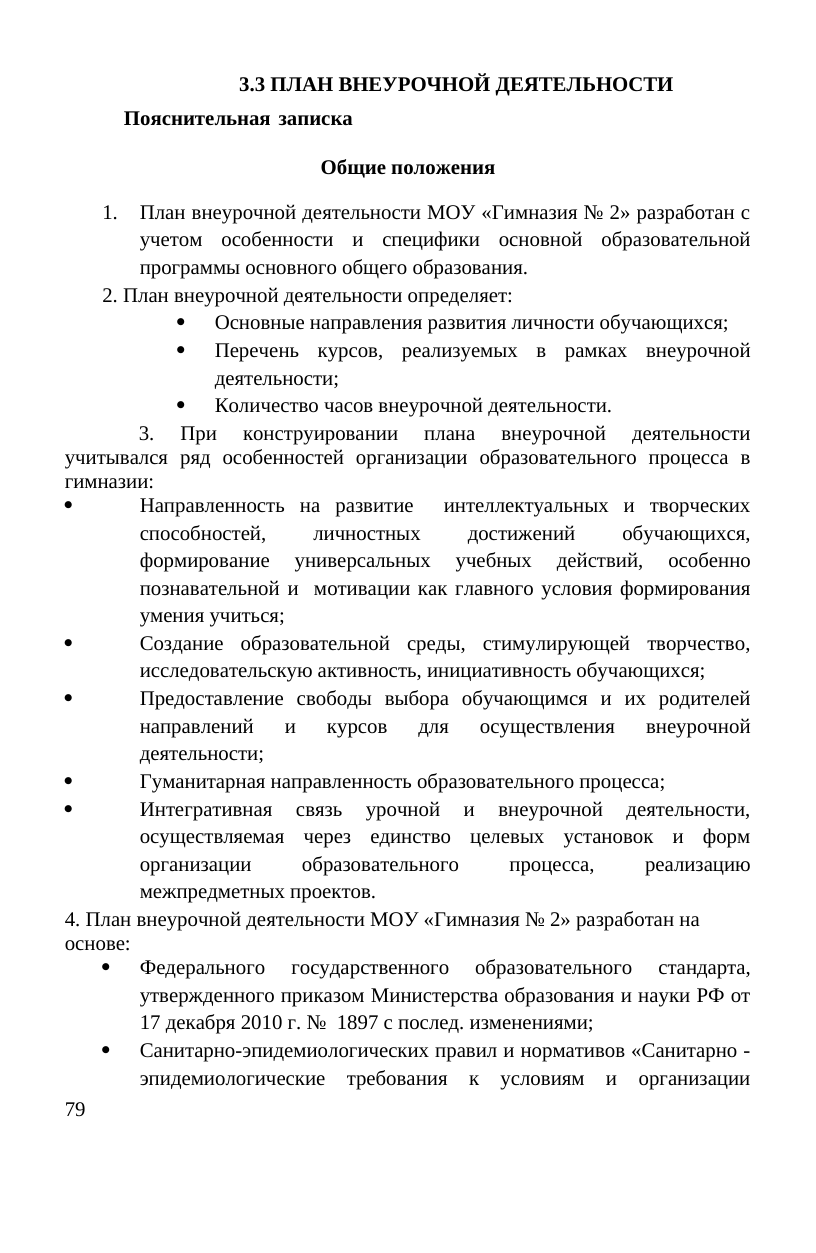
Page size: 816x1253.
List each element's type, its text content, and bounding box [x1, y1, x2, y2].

text 4. План внеурочной деятельности МОУ «Гимназия № 2» разработан на основе: [64, 907, 751, 955]
list Количество часов внеурочной деятельности. [177, 393, 751, 417]
subtitle 3.3 ПЛАН ВНЕУРОЧНОЙ ДЕЯТЕЛЬНОСТИ [102, 71, 751, 96]
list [102, 1038, 751, 1089]
list Основные направления развития личности обучающихся; [177, 310, 751, 334]
list Создание образовательной среды, стимулирующей творчество, исследовательскую активность, инициативность обучающихся; [64, 631, 751, 682]
text Пояснительная записка [64, 106, 751, 130]
list Федерального государственного образовательного стандарта, утвержденного приказом Министерства образования и науки РФ от 17 декабря 2010 г. № 1897 с послед. изменениями; [102, 955, 751, 1034]
text 2. План внеурочной деятельности определяет: [102, 283, 751, 307]
text Общие положения [64, 155, 751, 179]
list Предоставление свободы выбора обучающимся и их родителей направлений и курсов для осуществления внеурочной деятельности; [64, 686, 751, 765]
list Перечень курсов, реализуемых в рамках внеурочной деятельности; [177, 338, 751, 389]
list Направленность на развитие интеллектуальных и творческих способностей, личностных достижений обучающихся, формирование универсальных учебных действий, особенно познавательной и мотивации как главного условия формирования умения учиться; [64, 493, 751, 627]
list План внеурочной деятельности МОУ «Гимназия № 2» разработан с учетом особенности и специфики основной образовательной программы основного общего образования. [102, 200, 751, 279]
text 3. При конструировании плана внеурочной деятельности учитывался ряд особенностей организации образовательного процесса в гимназии: [64, 421, 751, 493]
list Гуманитарная направленность образовательного процесса; [64, 769, 751, 793]
list Интегративная связь урочной и внеурочной деятельности, осуществляемая через единство целевых установок и форм организации образовательного процесса, реализацию межпредметных проектов. [64, 796, 751, 903]
